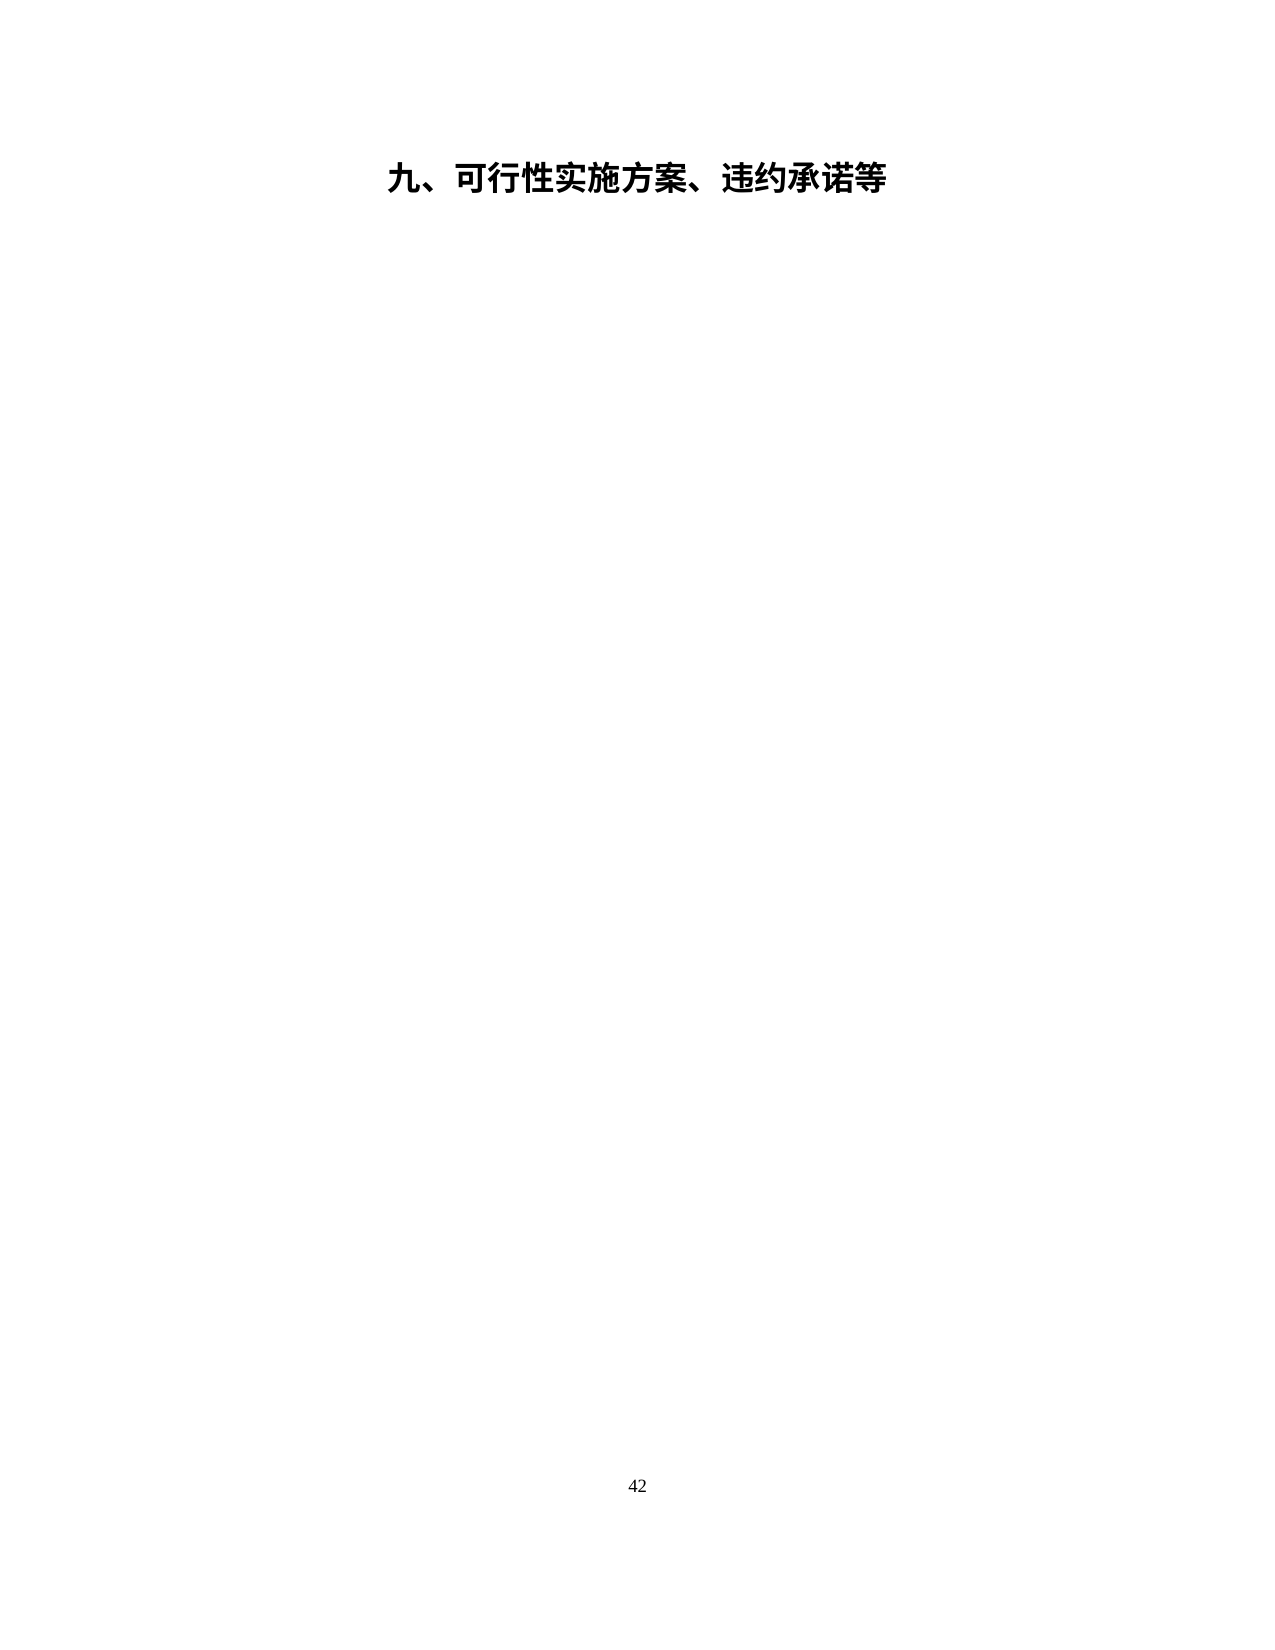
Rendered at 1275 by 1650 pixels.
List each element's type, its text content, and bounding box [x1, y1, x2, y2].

text 九、可行性实施方案、违约承诺等 [187, 150, 1088, 200]
